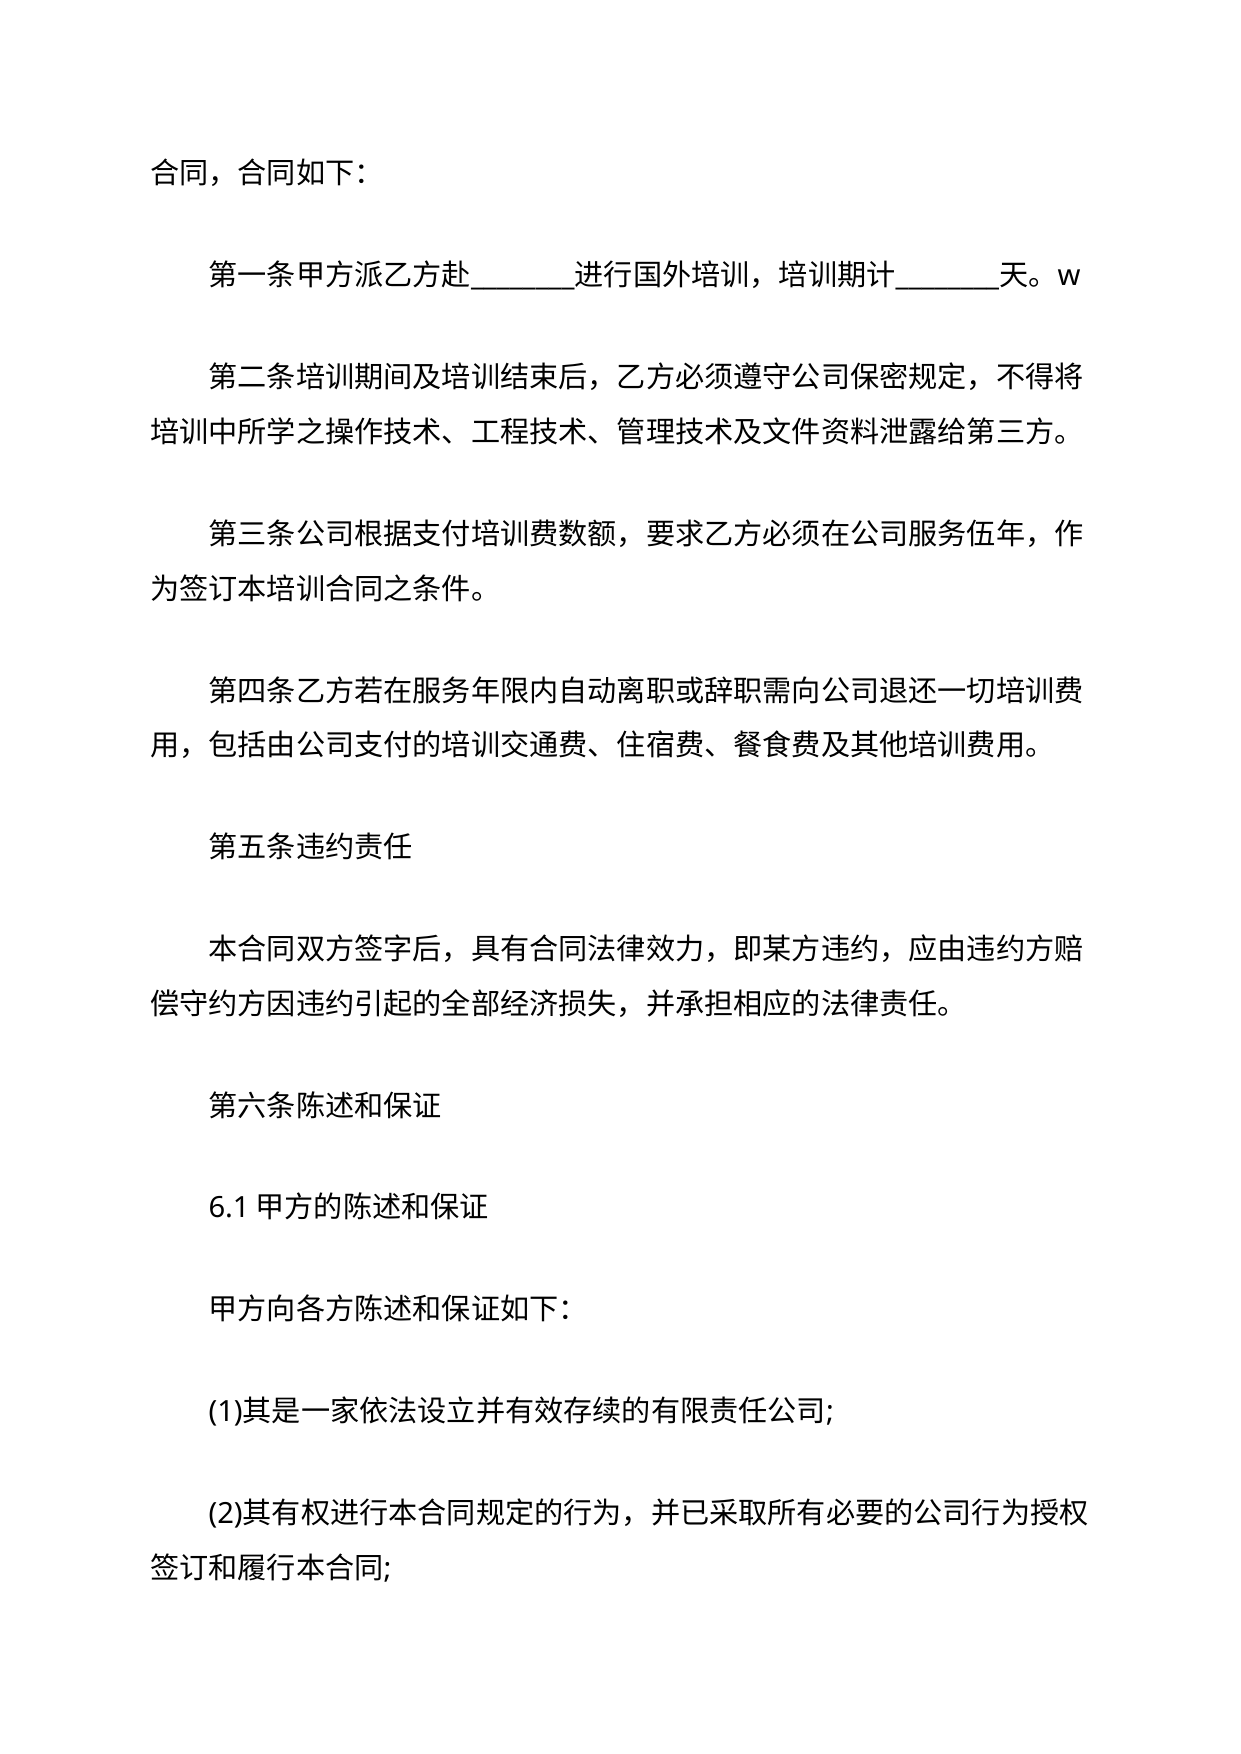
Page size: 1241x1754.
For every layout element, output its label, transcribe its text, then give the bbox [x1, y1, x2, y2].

text 第五条违约责任 [150, 824, 1090, 866]
text 第六条陈述和保证 [150, 1082, 1090, 1124]
text (2)其有权进行本合同规定的行为，并已采取所有必要的公司行为授权签订和履行本合同; [150, 1490, 1090, 1587]
text 第二条培训期间及培训结束后，乙方必须遵守公司保密规定，不得将培训中所学之操作技术、工程技术、管理技术及文件资料泄露给第三方。 [150, 354, 1090, 451]
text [150, 150, 1090, 192]
text 第三条公司根据支付培训费数额，要求乙方必须在公司服务伍年，作为签订本培训合同之条件。 [150, 510, 1090, 608]
text (1)其是一家依法设立并有效存续的有限责任公司; [150, 1388, 1090, 1430]
text 第四条乙方若在服务年限内自动离职或辞职需向公司退还一切培训费用，包括由公司支付的培训交通费、住宿费、餐食费及其他培训费用。 [150, 667, 1090, 764]
text 甲方向各方陈述和保证如下： [150, 1286, 1090, 1328]
text 6.1甲方的陈述和保证 [150, 1184, 1090, 1226]
text 第一条甲方派乙方赴________进行国外培训，培训期计________天。w [150, 252, 1090, 294]
text 本合同双方签字后，具有合同法律效力，即某方违约，应由违约方赔偿守约方因违约引起的全部经济损失，并承担相应的法律责任。 [150, 926, 1090, 1023]
